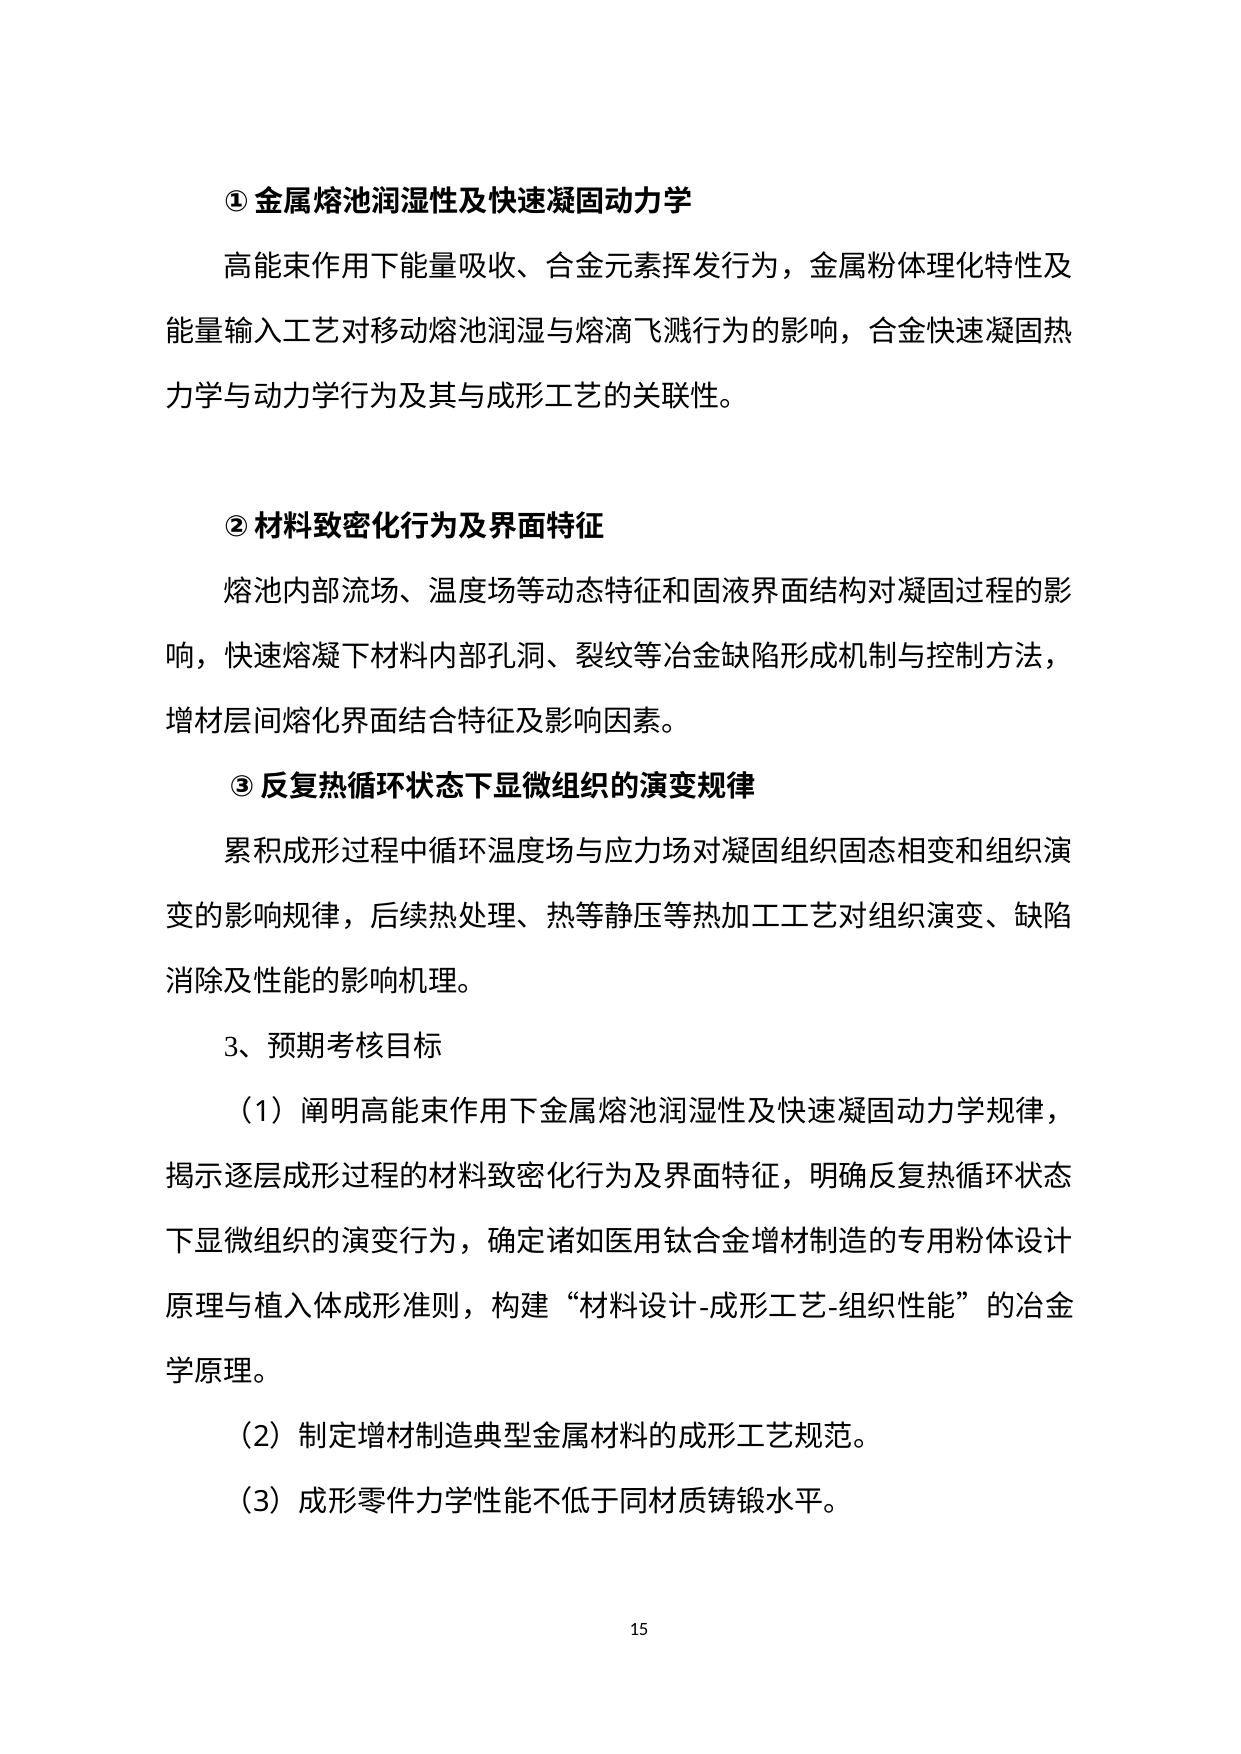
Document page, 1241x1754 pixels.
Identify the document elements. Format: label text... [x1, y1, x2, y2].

text ①金属熔池润湿性及快速凝固动力学 [165, 166, 1075, 231]
text （2）制定增材制造典型金属材料的成形工艺规范。 [165, 1401, 1075, 1466]
text 熔池内部流场、温度场等动态特征和固液界面结构对凝固过程的影响，快速熔凝下材料内部孔洞、裂纹等冶金缺陷形成机制与控制方法，增材层间熔化界面结合特征及影响因素。 [165, 556, 1075, 751]
text （1）阐明高能束作用下金属熔池润湿性及快速凝固动力学规律，揭示逐层成形过程的材料致密化行为及界面特征，明确反复热循环状态下显微组织的演变行为，确定诸如医用钛合金增材制造的专用粉体设计原理与植入体成形准则，构建“材料设计-成形工艺-组织性能”的冶金学原理。 [165, 1076, 1075, 1401]
text 累积成形过程中循环温度场与应力场对凝固组织固态相变和组织演变的影响规律，后续热处理、热等静压等热加工工艺对组织演变、缺陷消除及性能的影响机理。 [165, 816, 1075, 1011]
text ③反复热循环状态下显微组织的演变规律 [165, 751, 1075, 816]
text 3、预期考核目标 [165, 1011, 1075, 1076]
text （3）成形零件力学性能不低于同材质铸锻水平。 [165, 1466, 1075, 1531]
text 高能束作用下能量吸收、合金元素挥发行为，金属粉体理化特性及能量输入工艺对移动熔池润湿与熔滴飞溅行为的影响，合金快速凝固热力学与动力学行为及其与成形工艺的关联性。 [165, 231, 1075, 426]
text ②材料致密化行为及界面特征 [165, 491, 1075, 556]
